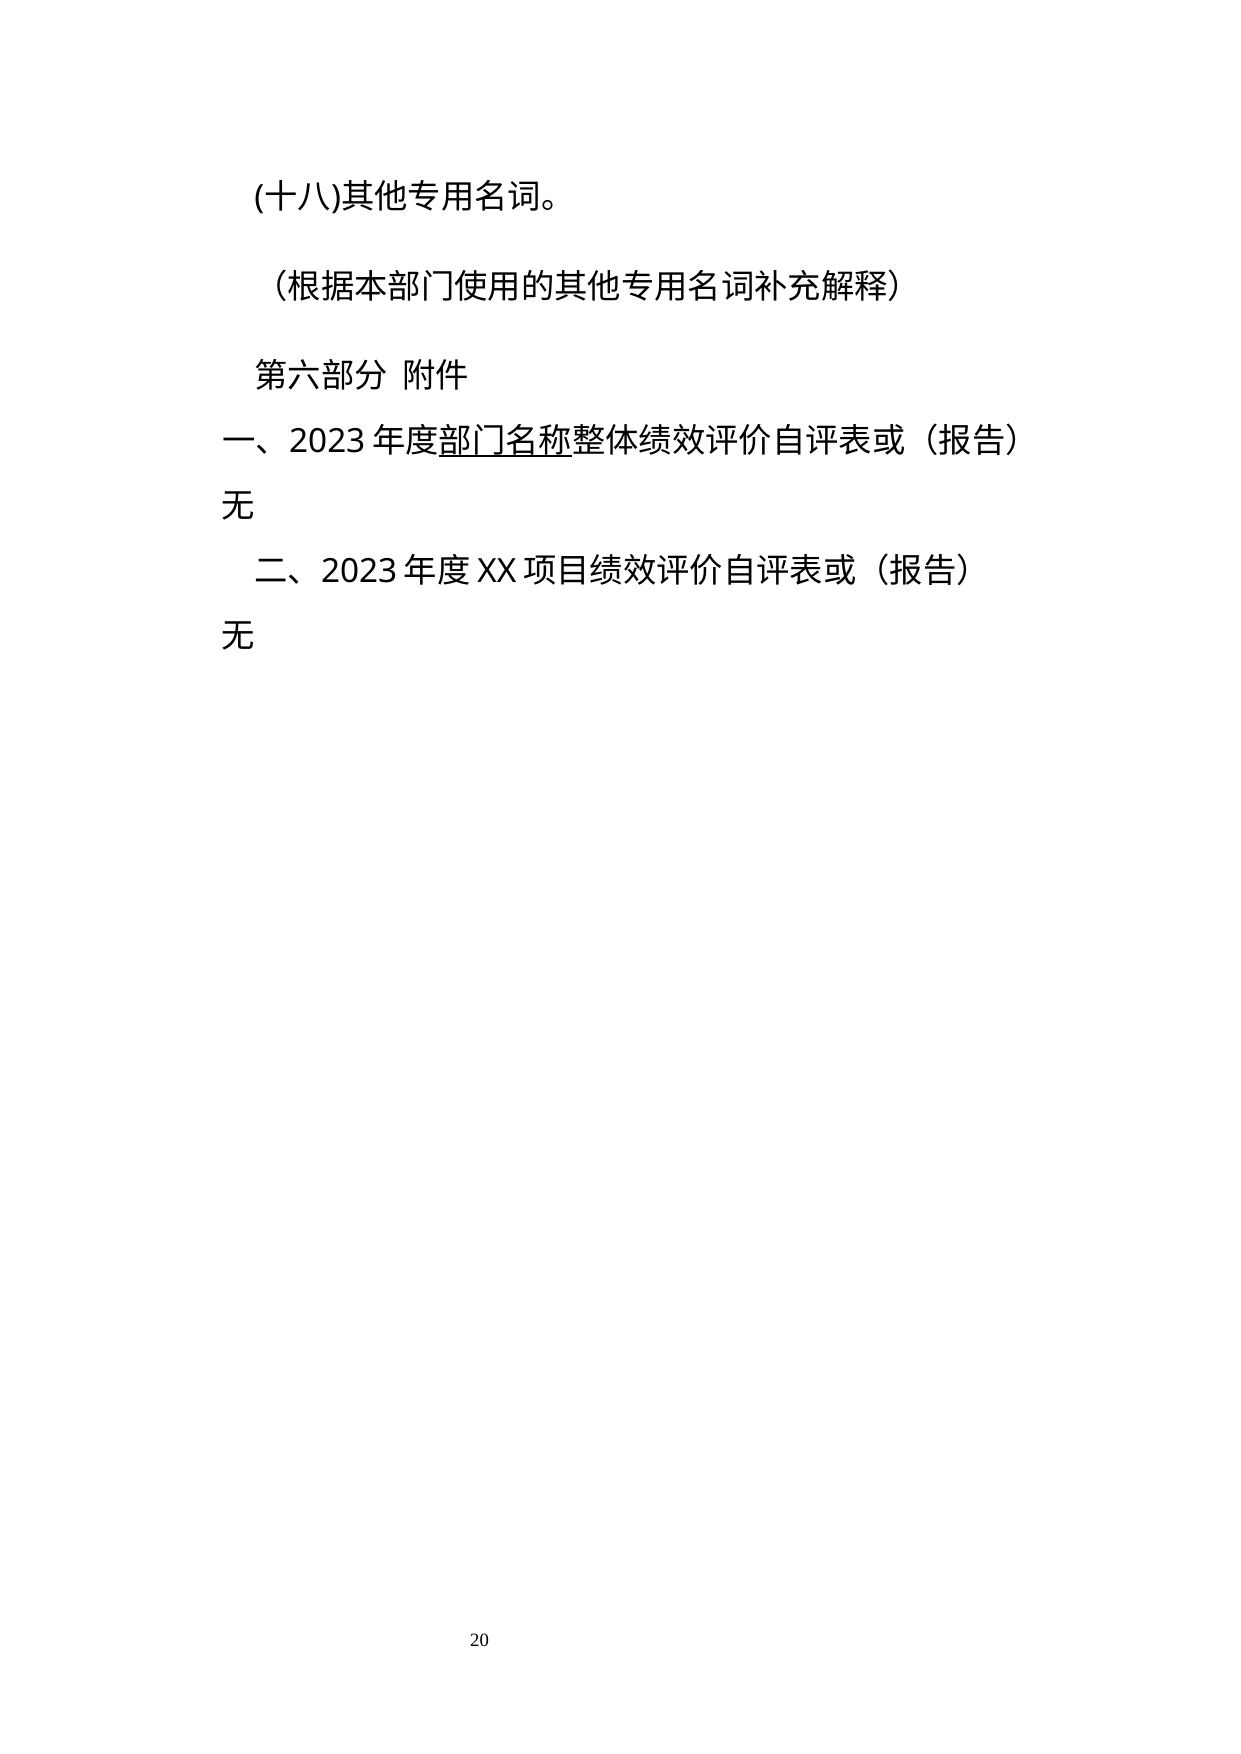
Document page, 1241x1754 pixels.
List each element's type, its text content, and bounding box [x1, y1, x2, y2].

text 第六部分 附件 [187, 340, 1053, 405]
text (十八)其他专用名词。 [187, 162, 1053, 227]
text （根据本部门使用的其他专用名词补充解释） [187, 251, 1053, 316]
text 一、2023年度部门名称整体绩效评价自评表或（报告） [187, 405, 1053, 470]
text 无 [187, 470, 1053, 535]
text 二、2023年度XX项目绩效评价自评表或（报告） [187, 535, 1053, 600]
text 无 [187, 600, 1053, 665]
